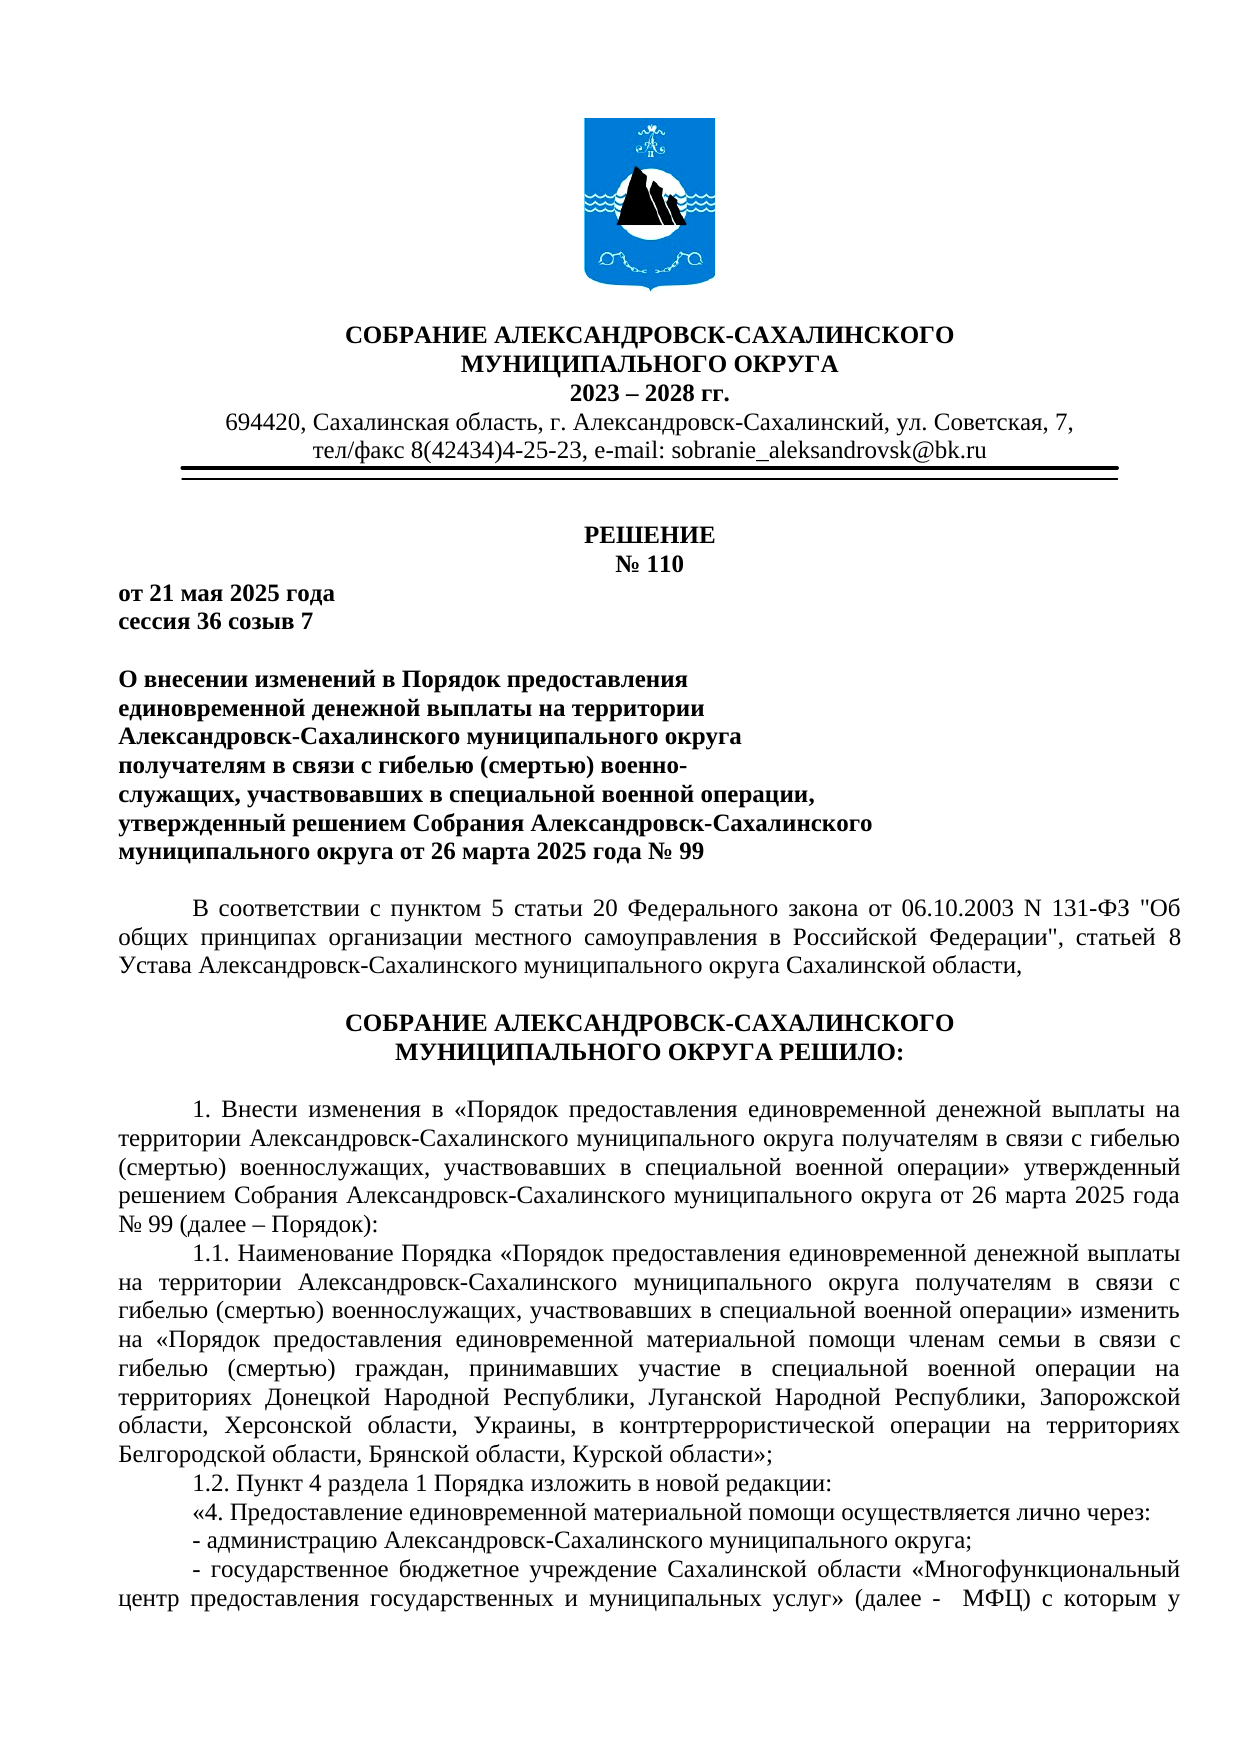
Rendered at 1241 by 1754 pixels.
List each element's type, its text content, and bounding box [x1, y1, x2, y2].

text «4. Предоставление единовременной материальной помощи осуществляется лично через: [118, 1497, 1181, 1526]
text № 110 [118, 549, 1181, 578]
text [118, 1554, 1181, 1612]
text от 21 мая 2025 года [118, 578, 1181, 606]
text О внесении изменений в Порядок предоставления [118, 664, 1181, 693]
text СОБРАНИЕ АЛЕКСАНДРОВСК-САХАЛИНСКОГО [118, 320, 1181, 349]
picture [584, 118, 716, 292]
text МУНИЦИПАЛЬНОГО ОКРУГА [118, 349, 1181, 378]
text - администрацию Александровск-Сахалинского муниципального округа; [118, 1526, 1181, 1554]
text 2023 – 2028 гг. [118, 378, 1181, 407]
text муниципального округа от 26 марта 2025 года № 99 [118, 836, 1181, 865]
text В соответствии с пунктом 5 статьи 20 Федерального закона от 06.10.2003 N 131-ФЗ "Об общих принципах организации местного самоуправления в Российской Федерации", статьей 8 Устава Александровск-Сахалинского муниципального округа Сахалинской области, [118, 893, 1181, 979]
text 1.2. Пункт 4 раздела 1 Порядка изложить в новой редакции: [118, 1468, 1181, 1497]
text утвержденный решением Собрания Александровск-Сахалинского [118, 808, 1181, 836]
text МУНИЦИПАЛЬНОГО ОКРУГА РЕШИЛО: [118, 1037, 1181, 1066]
text РЕШЕНИЕ [118, 520, 1181, 549]
text СОБРАНИЕ АЛЕКСАНДРОВСК-САХАЛИНСКОГО [118, 1008, 1181, 1037]
text получателям в связи с гибелью (смертью) военно- [118, 750, 1181, 779]
text 1. Внести изменения в «Порядок предоставления единовременной денежной выплаты на территории Александровск-Сахалинского муниципального округа получателям в связи с гибелью (смертью) военнослужащих, участвовавших в специальной военной операции» утвержденный решением Собрания Александровск-Сахалинского муниципального округа от 26 марта 2025 года № 99 (далее – Порядок): [118, 1094, 1181, 1238]
text Александровск-Сахалинского муниципального округа [118, 721, 1181, 750]
text служащих, участвовавших в специальной военной операции, [118, 779, 1181, 808]
text 1.1. Наименование Порядка «Порядок предоставления единовременной денежной выплаты на территории Александровск-Сахалинского муниципального округа получателям в связи с гибелью (смертью) военнослужащих, участвовавших в специальной военной операции» изменить на «Порядок предоставления единовременной материальной помощи членам семьи в связи с гибелью (смертью) граждан, принимавших участие в специальной военной операции на территориях Донецкой Народной Республики, Луганской Народной Республики, Запорожской области, Херсонской области, Украины, в контртеррористической операции на территориях Белгородской области, Брянской области, Курской области»; [118, 1238, 1181, 1468]
text 694420, Сахалинская область, г. Александровск-Сахалинский, ул. Советская, 7, [118, 407, 1181, 435]
text сессия 36 созыв 7 [118, 606, 1181, 635]
text единовременной денежной выплаты на территории [118, 693, 1181, 721]
text тел/факс 8(42434)4-25-23, e-mail: sobranie_aleksandrovsk@bk.ru [118, 435, 1181, 464]
